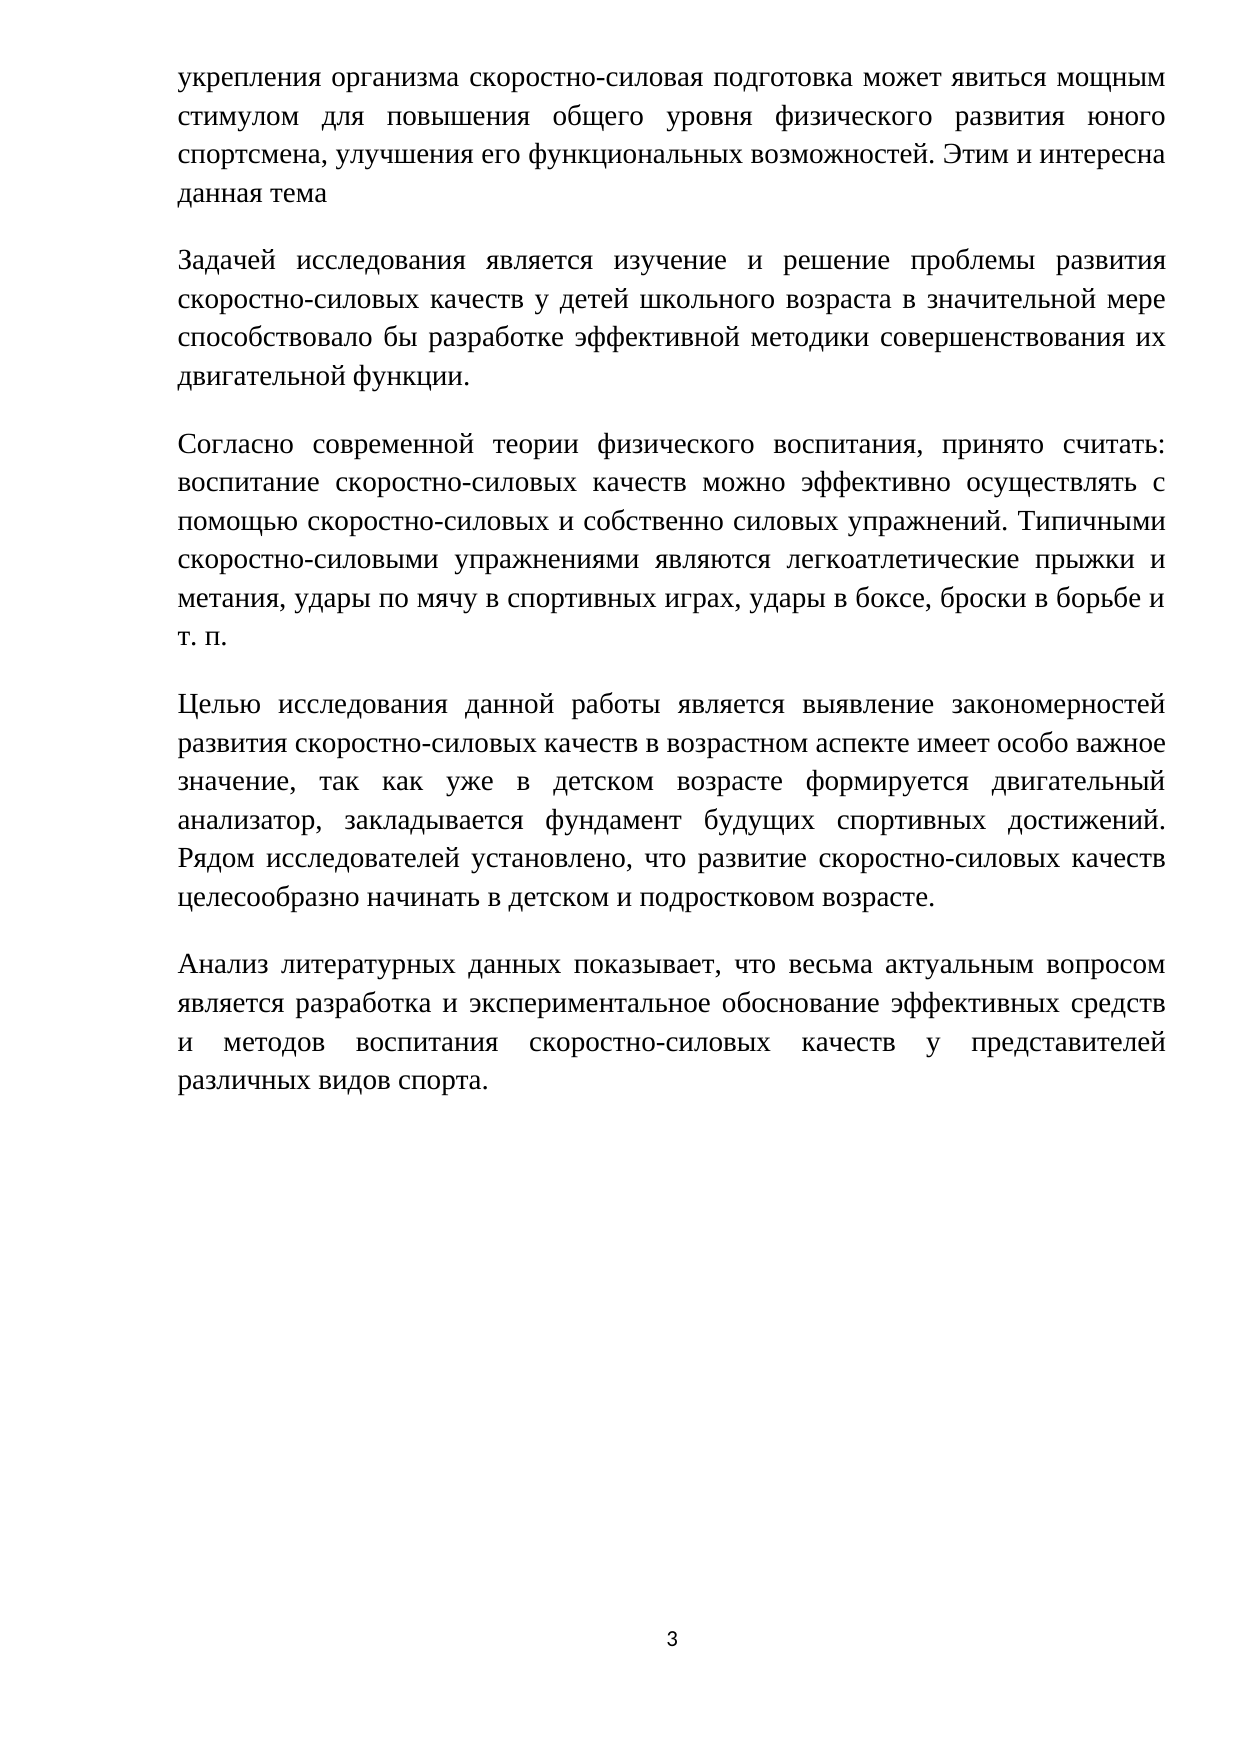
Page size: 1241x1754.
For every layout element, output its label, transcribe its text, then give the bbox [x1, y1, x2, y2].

text Целью исследования данной работы является выявление закономерностей развития скоростно-силовых качеств в возрастном аспекте имеет особо важное значение, так как уже в детском возрасте формируется двигательный анализатор, закладывается фундамент будущих спортивных достижений. Рядом исследователей установлено, что развитие скоростно-силовых качеств целесообразно начинать в детском и подростковом возрасте. [177, 686, 1167, 912]
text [177, 59, 1167, 208]
text Согласно современной теории физического воспитания, принято считать: воспитание скоростно-силовых качеств можно эффективно осуществлять с помощью скоростно-силовых и собственно силовых упражнений. Типичными скоростно-силовыми упражнениями являются легкоатлетические прыжки и метания, удары по мячу в спортивных играх, удары в боксе, броски в борьбе и т. п. [177, 426, 1167, 652]
text Анализ литературных данных показывает, что весьма актуальным вопросом является разработка и экспериментальное обоснование эффективных средств и методов воспитания скоростно-силовых качеств у представителей различных видов спорта. [177, 947, 1167, 1096]
text Задачей исследования является изучение и решение проблемы развития скоростно-силовых качеств у детей школьного возраста в значительной мере способствовало бы разработке эффективной методики совершенствования их двигательной функции. [177, 242, 1167, 392]
